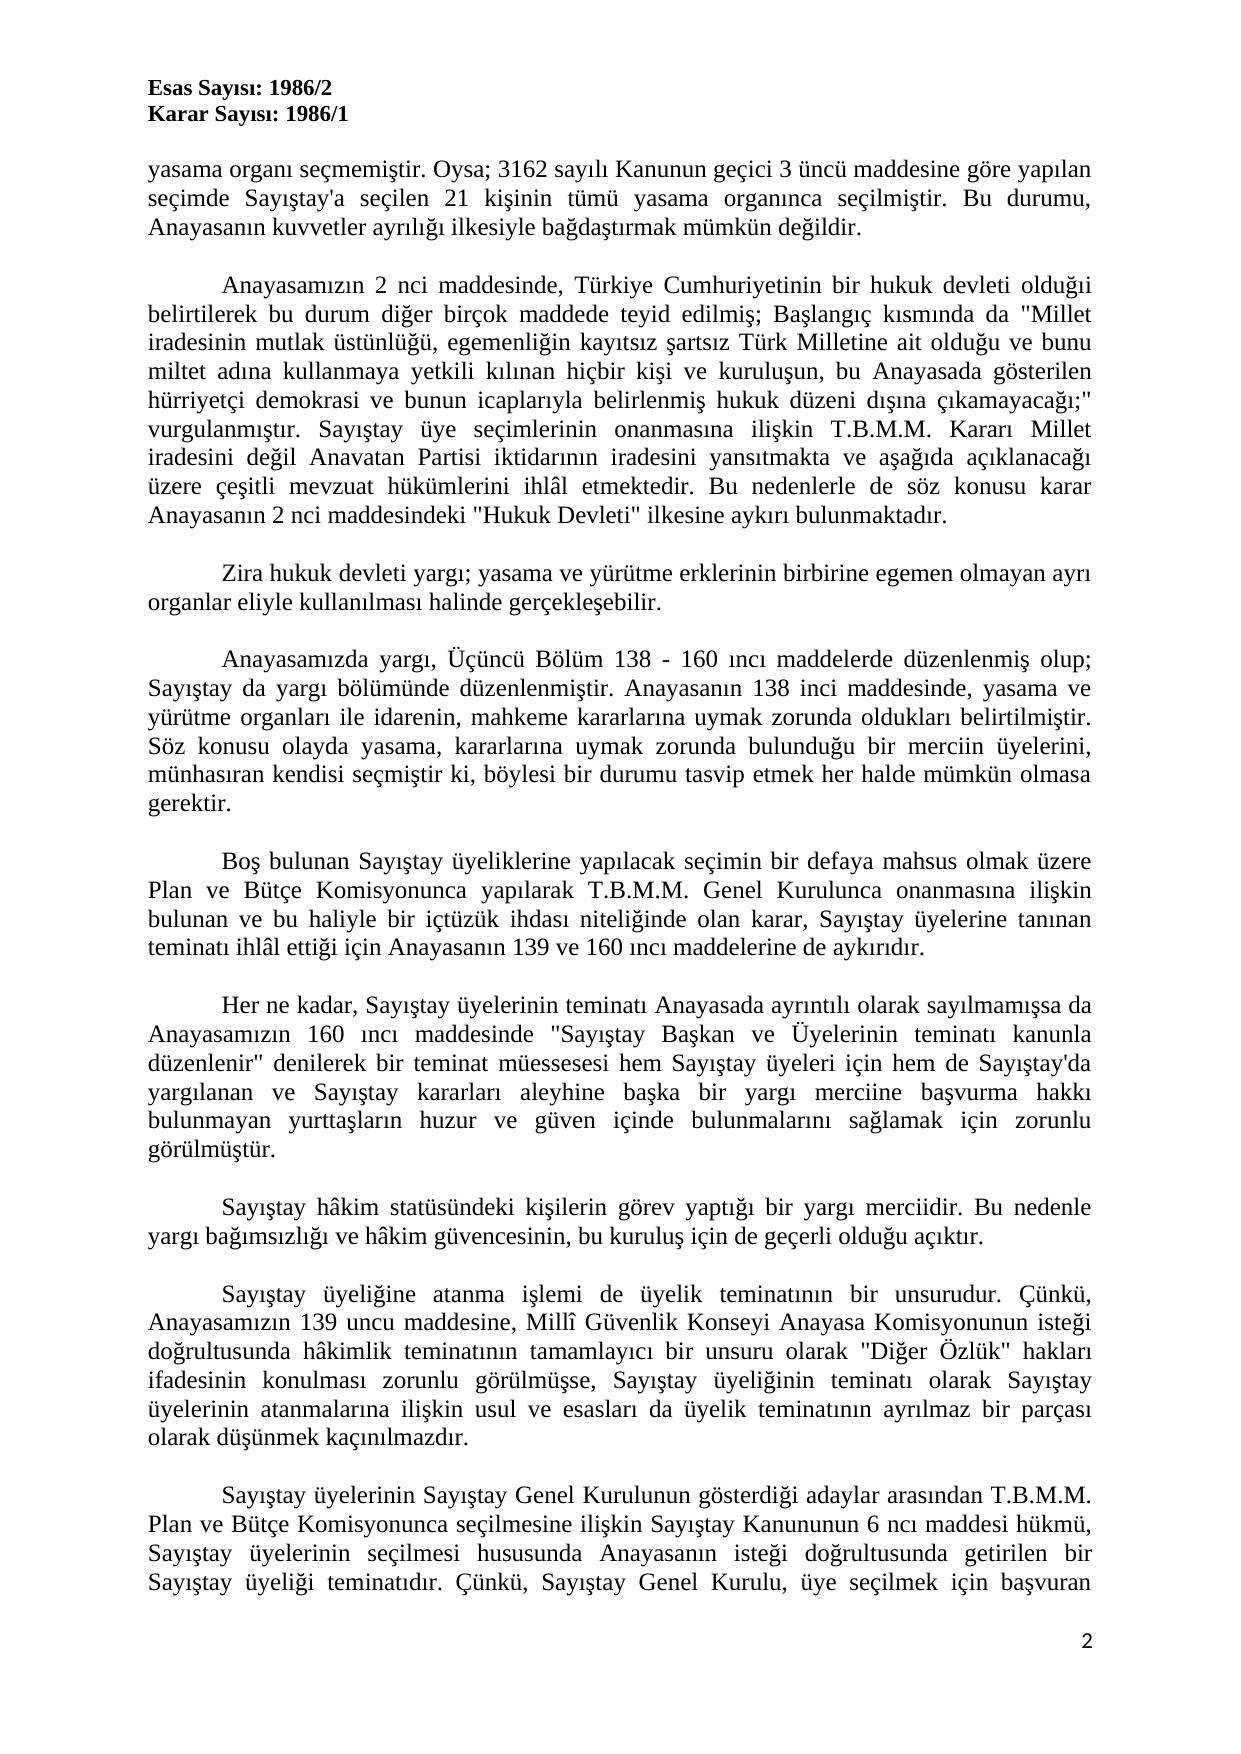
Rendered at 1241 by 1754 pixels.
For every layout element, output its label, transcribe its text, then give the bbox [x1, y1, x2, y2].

text Anayasamızda yargı, Üçüncü Bölüm 138 - 160 ıncı maddelerde düzenlenmiş olup; Sayıştay da yargı bölümünde düzenlenmiştir. Anayasanın 138 inci maddesinde, yasama ve yürütme organları ile idarenin, mahkeme kararlarına uymak zorunda oldukları belirtilmiştir. Söz konusu olayda yasama, kararlarına uymak zorunda bulunduğu bir merciin üyelerini, münhasıran kendisi seçmiştir ki, böylesi bir durumu tasvip etmek her halde mümkün olmasa gerektir. [148, 644, 1093, 817]
text Boş bulunan Sayıştay üyeliklerine yapılacak seçimin bir defaya mahsus olmak üzere Plan ve Bütçe Komisyonunca yapılarak T.B.M.M. Genel Kurulunca onanmasına ilişkin bulunan ve bu haliyle bir içtüzük ihdası niteliğinde olan karar, Sayıştay üyelerine tanınan teminatı ihlâl ettiği için Anayasanın 139 ve 160 ıncı maddelerine de aykırıdır. [148, 846, 1093, 961]
text Sayıştay üyeliğine atanma işlemi de üyelik teminatının bir unsurudur. Çünkü, Anayasamızın 139 uncu maddesine, Millî Güvenlik Konseyi Anayasa Komisyonunun isteği doğrultusunda hâkimlik teminatının tamamlayıcı bir unsuru olarak "Diğer Özlük" hakları ifadesinin konulması zorunlu görülmüşse, Sayıştay üyeliğinin teminatı olarak Sayıştay üyelerinin atanmalarına ilişkin usul ve esasları da üyelik teminatının ayrılmaz bir parçası olarak düşünmek kaçınılmazdır. [148, 1279, 1093, 1451]
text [148, 1480, 1093, 1595]
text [148, 154, 1093, 241]
text Zira hukuk devleti yargı; yasama ve yürütme erklerinin birbirine egemen olmayan ayrı organlar eliyle kullanılması halinde gerçekleşebilir. [148, 558, 1093, 615]
text Sayıştay hâkim statüsündeki kişilerin görev yaptığı bir yargı merciidir. Bu nedenle yargı bağımsızlığı ve hâkim güvencesinin, bu kuruluş için de geçerli olduğu açıktır. [148, 1192, 1093, 1249]
text Anayasamızın 2 nci maddesinde, Türkiye Cumhuriyetinin bir hukuk devleti olduğıi belirtilerek bu durum diğer birçok maddede teyid edilmiş; Başlangıç kısmında da "Millet iradesinin mutlak üstünlüğü, egemenliğin kayıtsız şartsız Türk Milletine ait olduğu ve bunu miltet adına kullanmaya yetkili kılınan hiçbir kişi ve kuruluşun, bu Anayasada gösterilen hürriyetçi demokrasi ve bunun icaplarıyla belirlenmiş hukuk düzeni dışına çıkamayacağı;" vurgulanmıştır. Sayıştay üye seçimlerinin onanmasına ilişkin T.B.M.M. Kararı Millet iradesini değil Anavatan Partisi iktidarının iradesini yansıtmakta ve aşağıda açıklanacağı üzere çeşitli mevzuat hükümlerini ihlâl etmektedir. Bu nedenlerle de söz konusu karar Anayasanın 2 nci maddesindeki "Hukuk Devleti" ilkesine aykırı bulunmaktadır. [148, 270, 1093, 529]
text Her ne kadar, Sayıştay üyelerinin teminatı Anayasada ayrıntılı olarak sayılmamışsa da Anayasamızın 160 ıncı maddesinde "Sayıştay Başkan ve Üyelerinin teminatı kanunla düzenlenir" denilerek bir teminat müessesesi hem Sayıştay üyeleri için hem de Sayıştay'da yargılanan ve Sayıştay kararları aleyhine başka bir yargı merciine başvurma hakkı bulunmayan yurttaşların huzur ve güven içinde bulunmalarını sağlamak için zorunlu görülmüştür. [148, 990, 1093, 1163]
